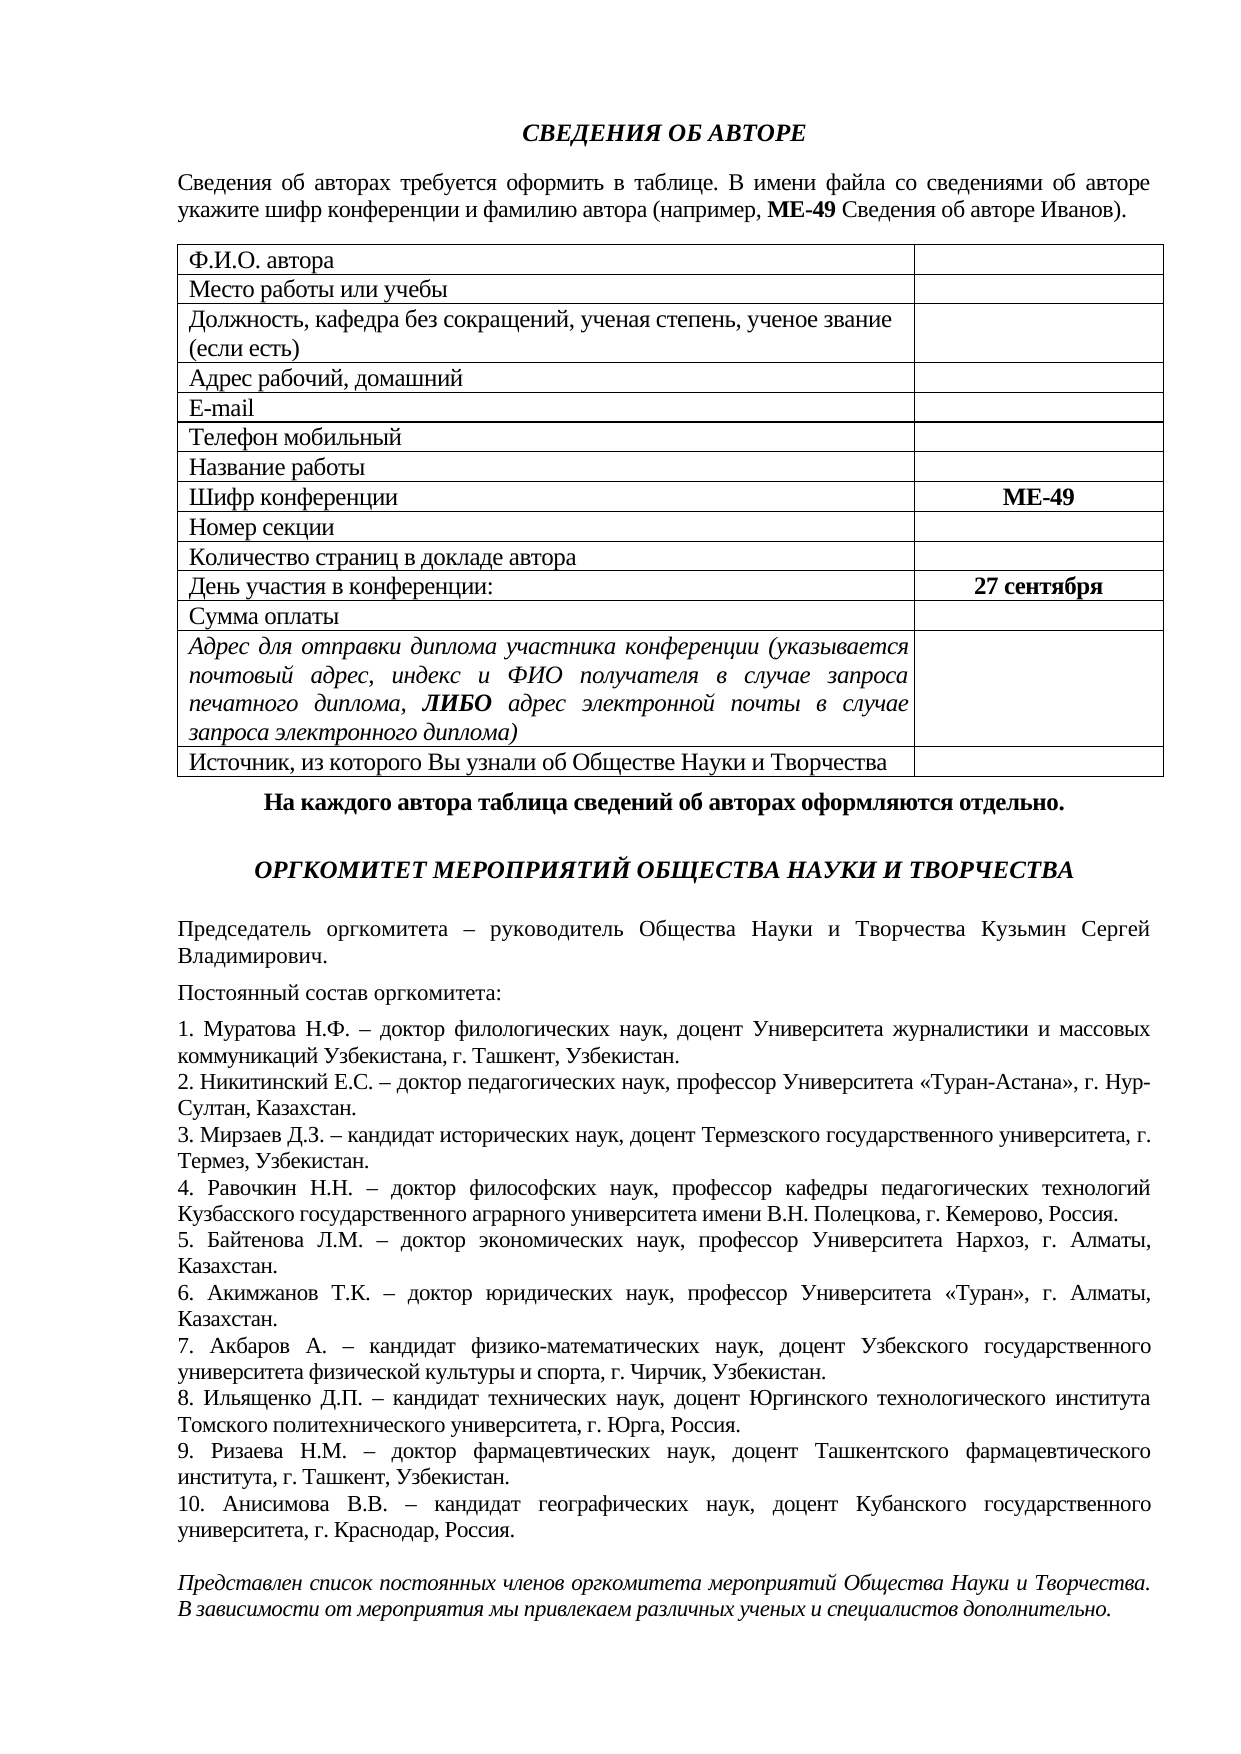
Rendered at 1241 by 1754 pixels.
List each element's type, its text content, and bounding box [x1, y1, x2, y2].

table_cell Должность, кафедра без сокращений, ученая степень, ученое звание (если есть) [178, 304, 914, 362]
table_cell Источник, из которого Вы узнали об Обществе Науки и Творчества [178, 747, 914, 776]
table_cell Адрес для отправки диплома участника конференции (указывается почтовый адрес, индекс и ФИО получателя в случае запроса печатного диплома, ЛИБО адрес электронной почты в случае запроса электронного диплома) [178, 631, 914, 746]
table_cell [915, 452, 1163, 481]
table_cell 27 сентября [915, 571, 1163, 600]
text На каждого автора таблица сведений об авторах оформляются отдельно. [177, 787, 1152, 816]
table_header Ф.И.О. автора [178, 245, 914, 273]
text Председатель оргкомитета – руководитель Общества Науки и Творчества Кузьмин Сергей Владимирович. [177, 916, 1152, 968]
table_cell Сумма оплаты [178, 601, 914, 630]
text 4. Равочкин Н.Н. – доктор философских наук, профессор кафедры педагогических технологий Кузбасского государственного аграрного университета имени В.Н. Полецкова, г. Кемерово, Россия. [177, 1173, 1152, 1226]
table_cell [915, 512, 1163, 541]
text Представлен список постоянных членов оргкомитета мероприятий Общества Науки и Творчества. В зависимости от мероприятия мы привлекаем различных ученых и специалистов дополнительно. [177, 1569, 1152, 1622]
table_cell Номер секции [178, 512, 914, 541]
table_cell [915, 423, 1163, 451]
table_cell E-mail [178, 393, 914, 421]
table_cell Название работы [178, 452, 914, 481]
table_cell [915, 747, 1163, 776]
table_cell [915, 275, 1163, 303]
text 1. Муратова Н.Ф. – доктор филологических наук, доцент Университета журналистики и массовых коммуникаций Узбекистана, г. Ташкент, Узбекистан. [177, 1015, 1152, 1068]
table_cell Место работы или учебы [178, 275, 914, 303]
text 9. Ризаева Н.М. – доктор фармацевтических наук, доцент Ташкентского фармацевтического института, г. Ташкент, Узбекистан. [177, 1437, 1152, 1490]
text 8. Ильященко Д.П. – кандидат технических наук, доцент Юргинского технологического института Томского политехнического университета, г. Юрга, Россия. [177, 1384, 1152, 1437]
table_cell Шифр конференции [178, 482, 914, 511]
text Сведения об авторах требуется оформить в таблице. В имени файла со сведениями об авторе укажите шифр конференции и фамилию автора (например, МЕ-49 Сведения об авторе Иванов). [177, 168, 1152, 223]
text 3. Мирзаев Д.З. – кандидат исторических наук, доцент Термезского государственного университета, г. Термез, Узбекистан. [177, 1121, 1152, 1173]
text 2. Никитинский Е.С. – доктор педагогических наук, профессор Университета «Туран-Астана», г. Нур-Султан, Казахстан. [177, 1068, 1152, 1121]
text СВЕДЕНИЯ ОБ АВТОРЕ [177, 118, 1152, 147]
text 10. Анисимова В.В. – кандидат географических наук, доцент Кубанского государственного университета, г. Краснодар, Россия. [177, 1490, 1152, 1542]
text 5. Байтенова Л.М. – доктор экономических наук, профессор Университета Нархоз, г. Алматы, Казахстан. [177, 1226, 1152, 1279]
table_header [915, 245, 1163, 273]
table_cell День участия в конференции: [178, 571, 914, 600]
table_cell [915, 393, 1163, 421]
text ОРГКОМИТЕТ МЕРОПРИЯТИЙ ОБЩЕСТВА НАУКИ И ТВОРЧЕСТВА [177, 855, 1152, 884]
table_cell МЕ-49 [915, 482, 1163, 511]
table_cell Телефон мобильный [178, 423, 914, 451]
table_cell [915, 304, 1163, 362]
text 7. Акбаров А. – кандидат физико-математических наук, доцент Узбекского государственного университета физической культуры и спорта, г. Чирчик, Узбекистан. [177, 1332, 1152, 1384]
table_cell Количество страниц в докладе автора [178, 542, 914, 570]
table_cell [915, 631, 1163, 746]
table_cell [915, 542, 1163, 570]
table_cell Адрес рабочий, домашний [178, 363, 914, 392]
table_cell [915, 363, 1163, 392]
table_cell [915, 601, 1163, 630]
text Постоянный состав оргкомитета: [177, 979, 1152, 1005]
text 6. Акимжанов Т.К. – доктор юридических наук, профессор Университета «Туран», г. Алматы, Казахстан. [177, 1279, 1152, 1332]
